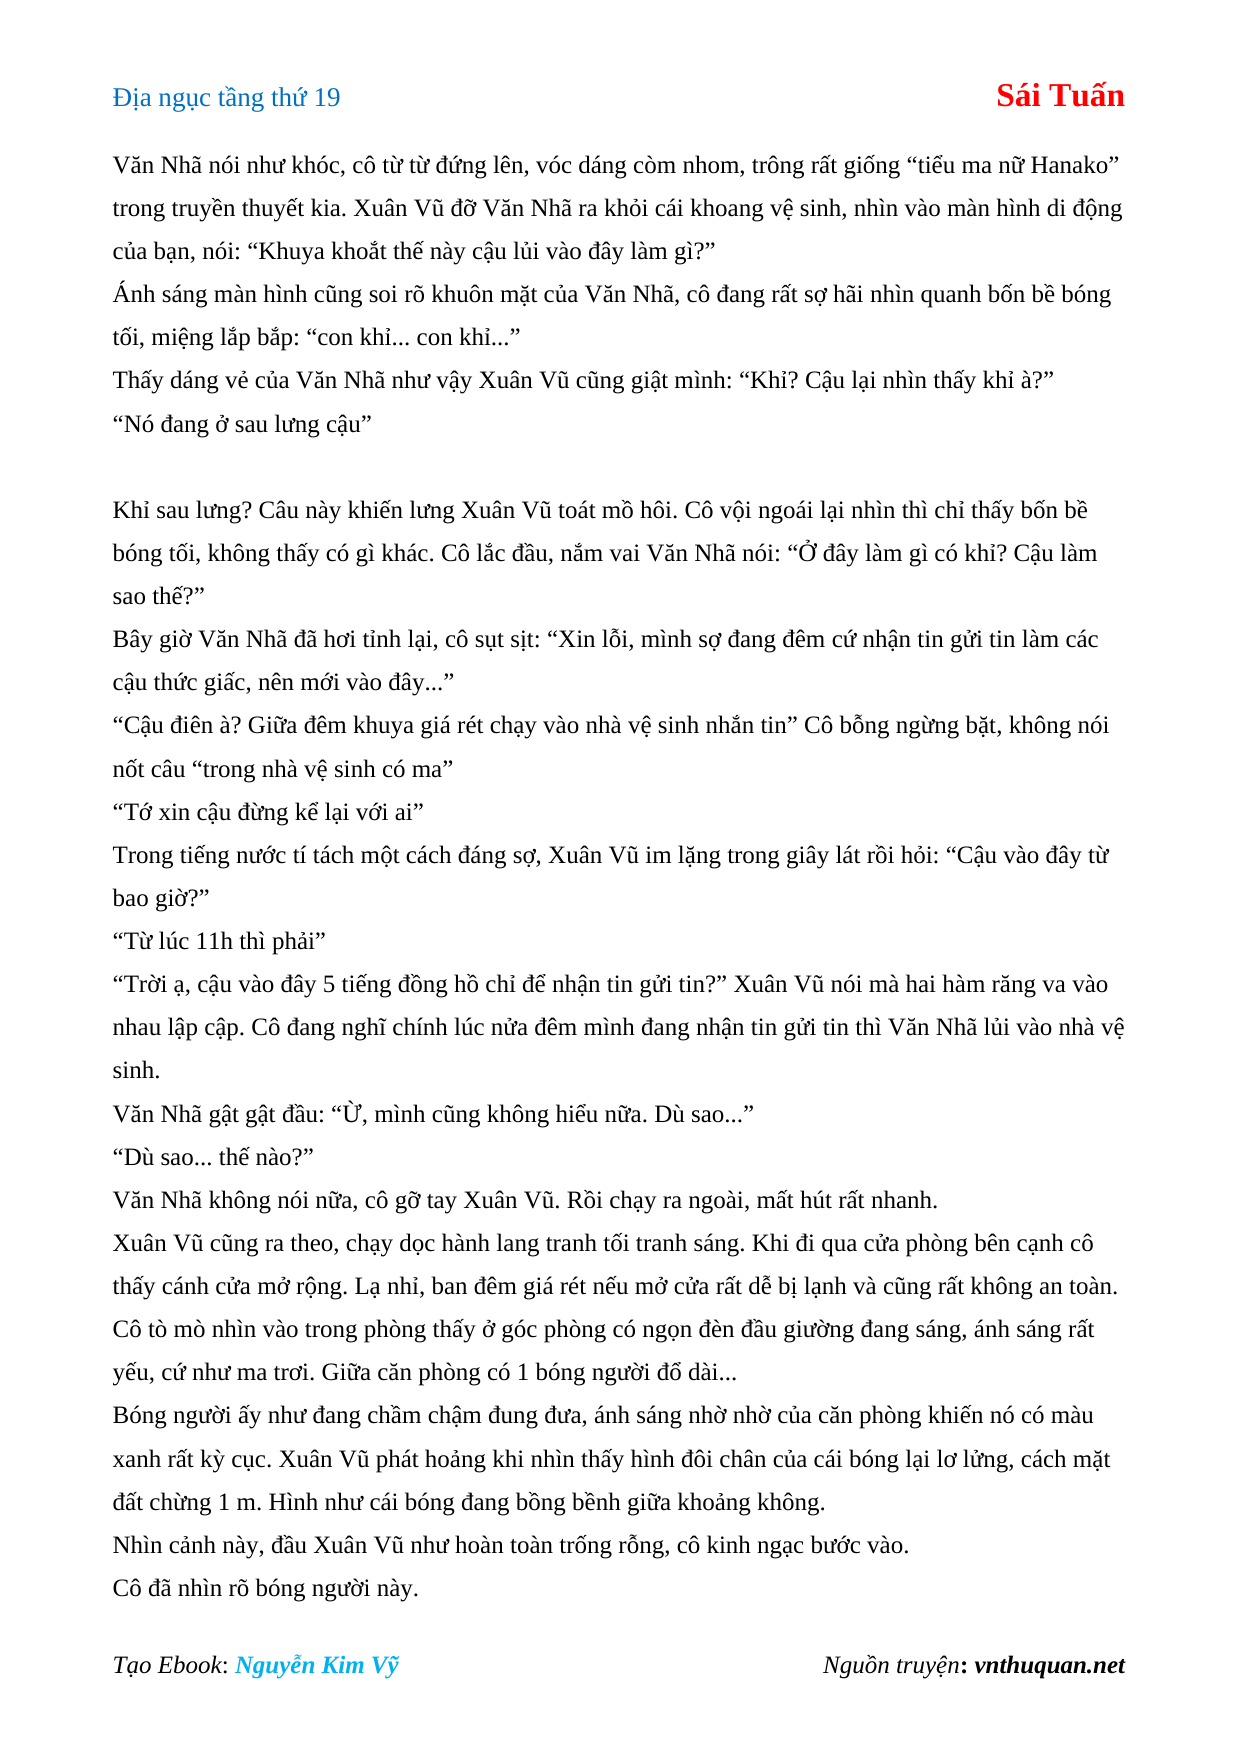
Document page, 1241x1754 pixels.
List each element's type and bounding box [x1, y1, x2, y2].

text [112, 150, 1128, 1602]
